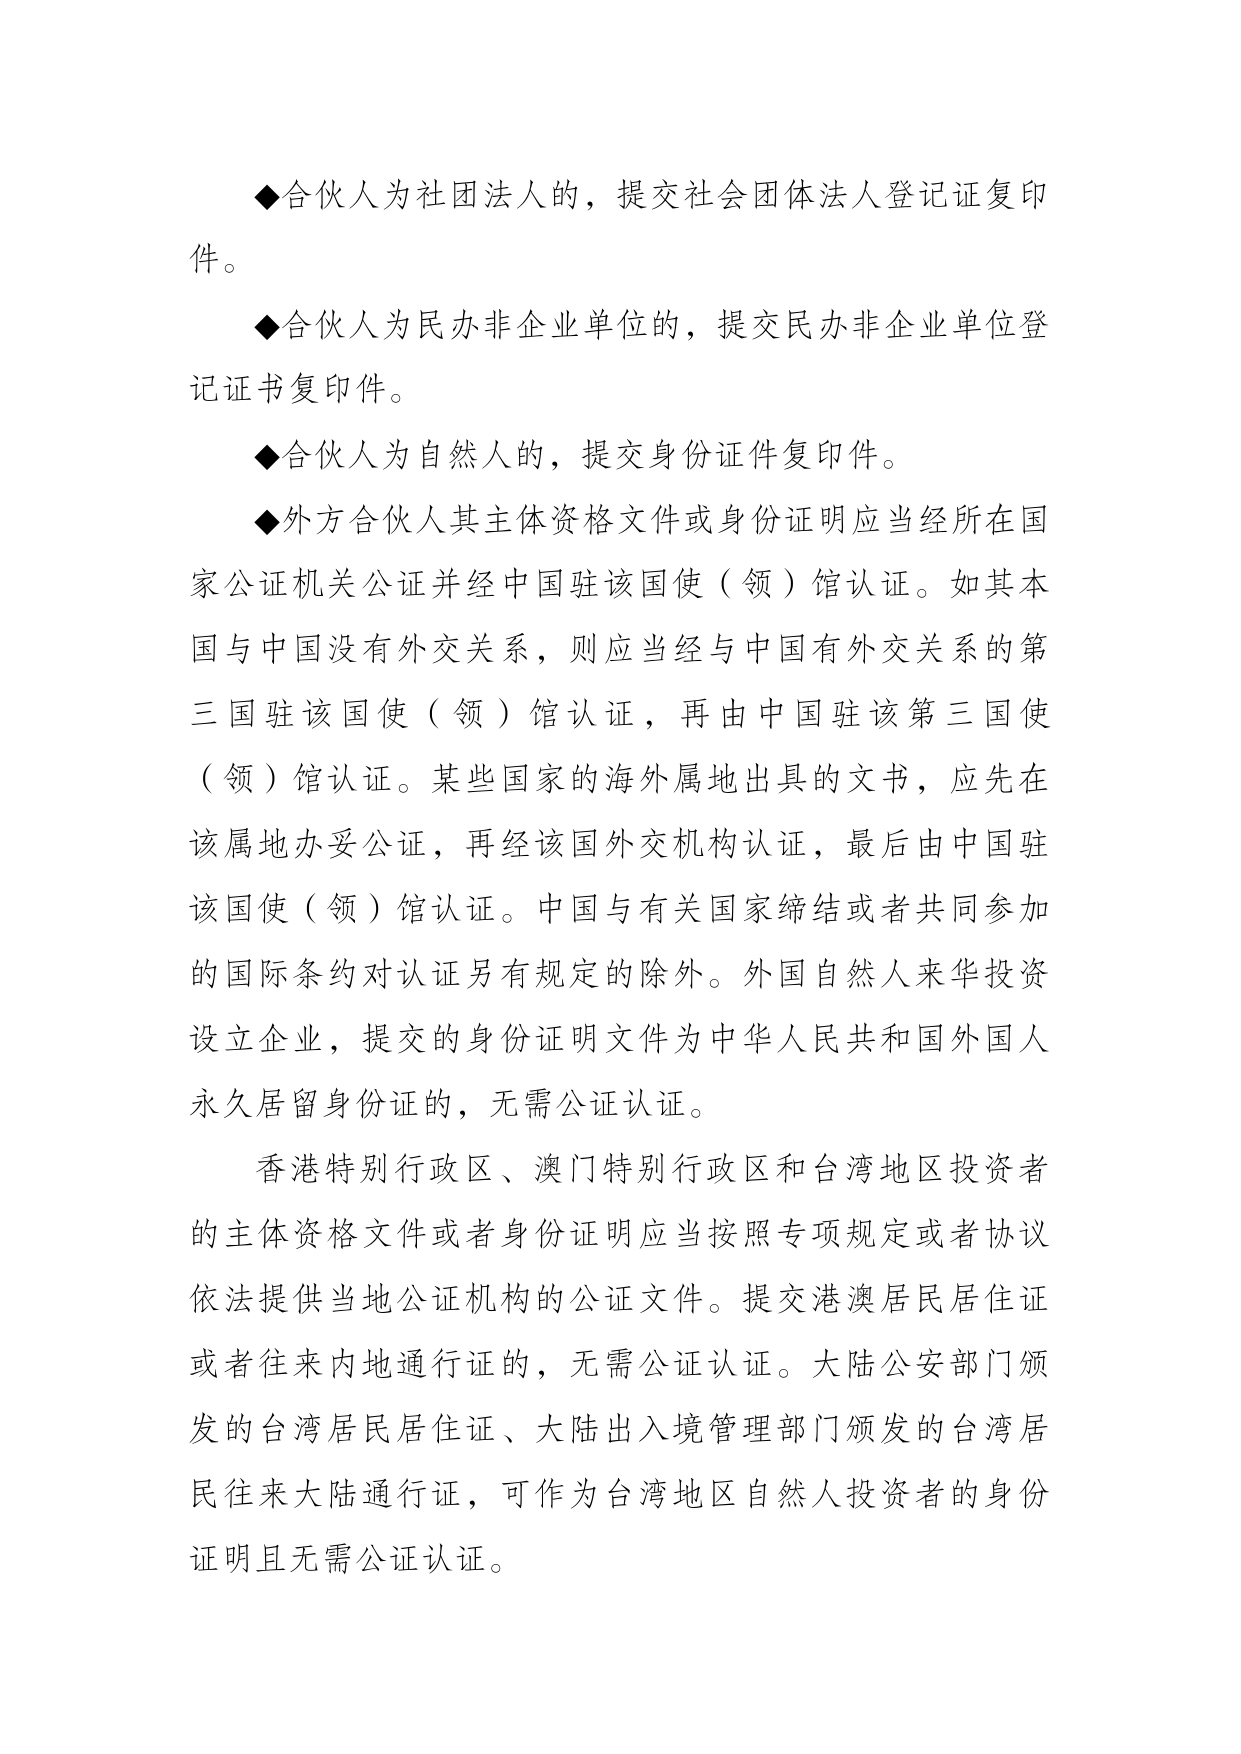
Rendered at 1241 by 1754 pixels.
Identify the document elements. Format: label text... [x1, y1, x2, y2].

text 香港特别行政区、澳门特别行政区和台湾地区投资者的主体资格文件或者身份证明应当按照专项规定或者协议，依法提供当地公证机构的公证文件。提交港澳居民居住证或者往来内地通行证的，无需公证认证。大陆公安部门颁发的台湾居民居住证、大陆出入境管理部门颁发的台湾居民往来大陆通行证，可作为台湾地区自然人投资者的身份证明且无需公证认证。 [187, 1137, 1053, 1592]
text ◆合伙人为民办非企业单位的，提交民办非企业单位登记证书复印件。 [187, 292, 1053, 422]
text ◆合伙人为自然人的，提交身份证件复印件。 [187, 422, 1053, 487]
text ◆外方合伙人其主体资格文件或身份证明应当经所在国家公证机关公证并经中国驻该国使（领）馆认证。如其本国与中国没有外交关系，则应当经与中国有外交关系的第三国驻该国使（领）馆认证，再由中国驻该第三国使（领）馆认证。某些国家的海外属地出具的文书，应先在该属地办妥公证，再经该国外交机构认证，最后由中国驻该国使（领）馆认证。中国与有关国家缔结或者共同参加的国际条约对认证另有规定的除外。外国自然人来华投资设立企业，提交的身份证明文件为中华人民共和国外国人永久居留身份证的，无需公证认证。 [187, 487, 1053, 1137]
text ◆合伙人为社团法人的，提交社会团体法人登记证复印件。 [187, 162, 1053, 292]
